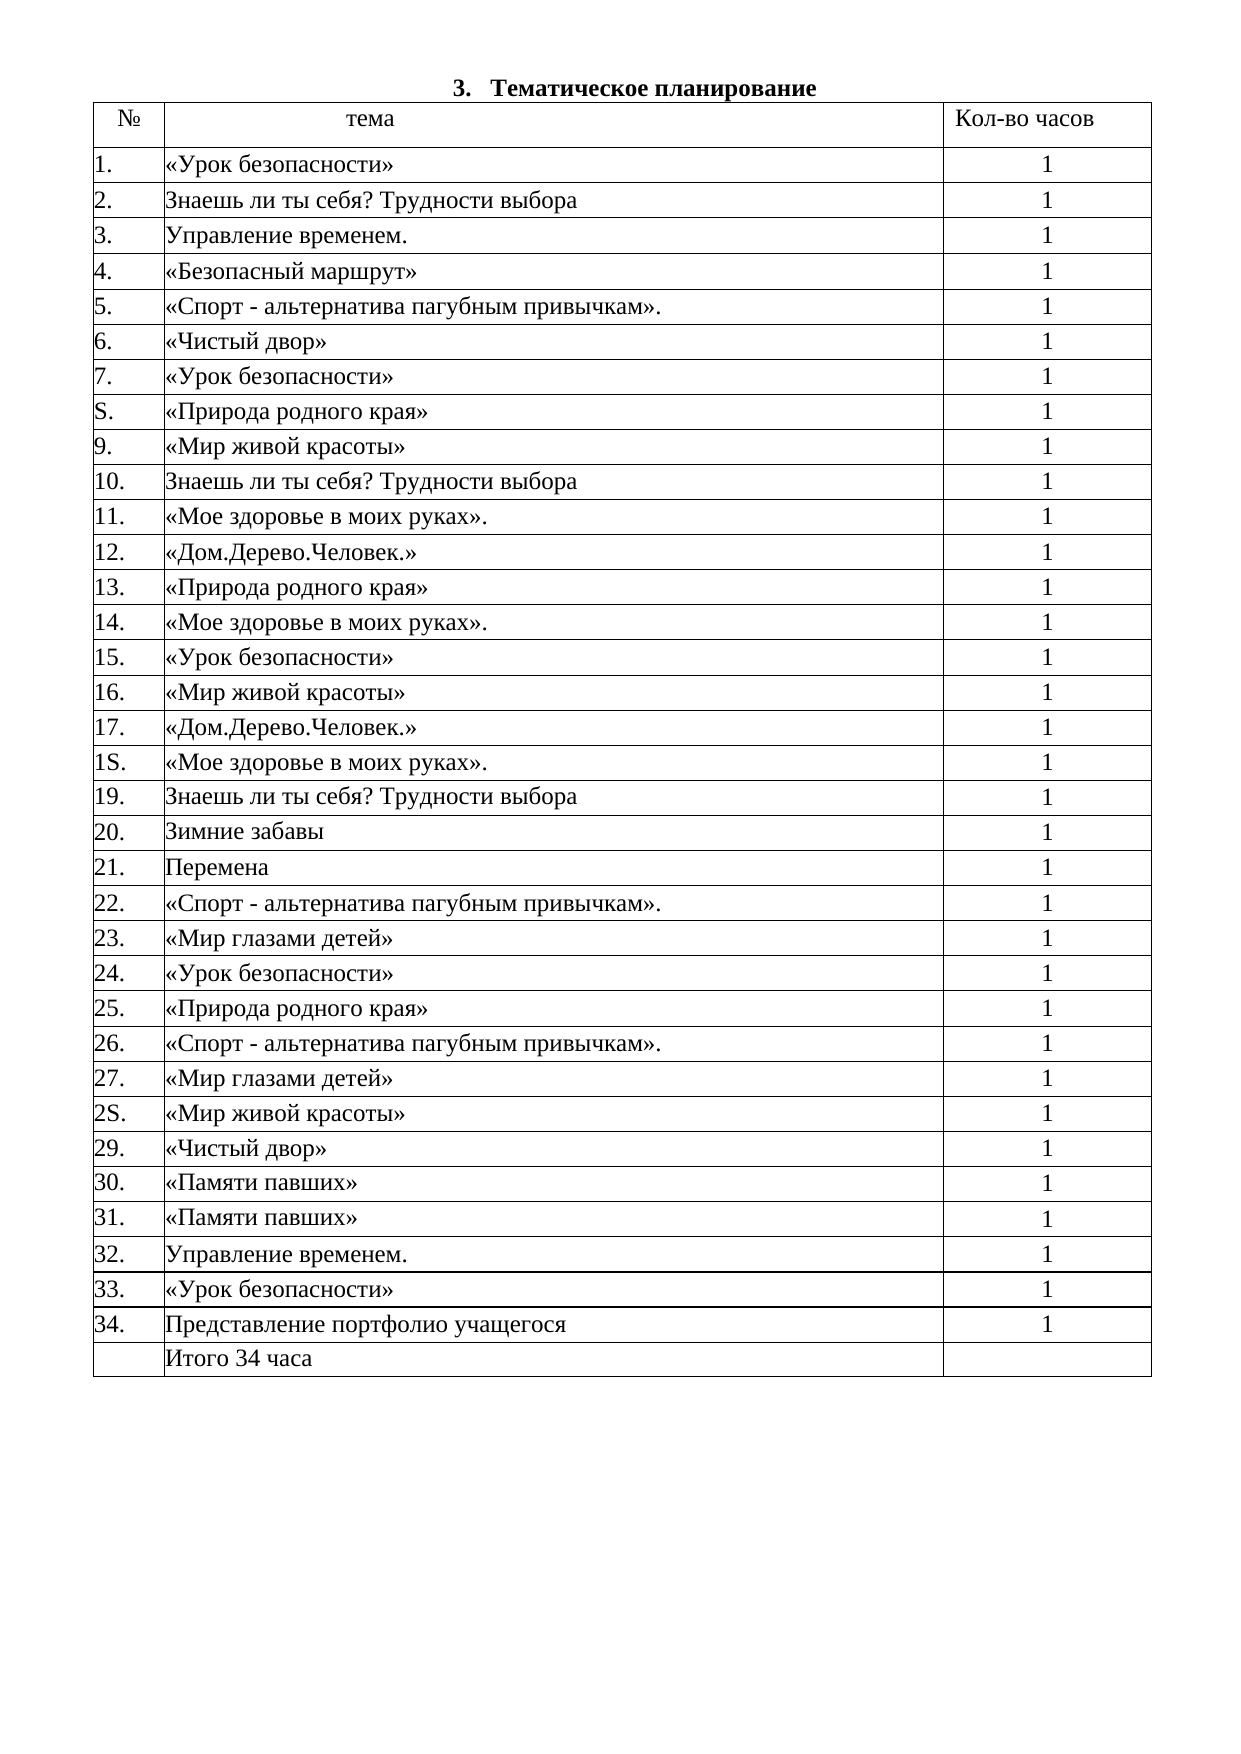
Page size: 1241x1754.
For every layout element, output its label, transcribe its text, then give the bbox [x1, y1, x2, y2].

table_cell Управление временем. [165, 218, 943, 253]
table_cell 3. [94, 218, 164, 253]
table_cell 27. [94, 1062, 164, 1096]
table_cell 11. [94, 500, 164, 534]
table_cell «Природа родного края» [165, 395, 943, 429]
table_cell 1 [944, 1273, 1151, 1306]
table_cell 17. [94, 711, 164, 745]
list Тематическое планирование [92, 73, 1178, 102]
table_cell 29. [94, 1132, 164, 1166]
table_cell «Урок безопасности» [165, 956, 943, 990]
table_cell 1. [94, 148, 164, 182]
table_cell 1 [944, 1237, 1151, 1271]
table_cell «Мир живой красоты» [165, 430, 943, 464]
table_cell «Урок безопасности» [165, 360, 943, 394]
table_cell «Мир живой красоты» [165, 676, 943, 709]
table_cell 1 [944, 886, 1151, 920]
table_cell 1 [944, 676, 1151, 709]
table_cell 1 [944, 254, 1151, 288]
table_cell 22. [94, 886, 164, 920]
table_cell [94, 1343, 164, 1376]
table_cell 1 [944, 1097, 1151, 1131]
table_cell 1 [944, 1027, 1151, 1061]
table_cell «Спорт - альтернатива пагубным привычкам». [165, 1027, 943, 1061]
table_cell 33. [94, 1273, 164, 1306]
table_cell 21. [94, 851, 164, 885]
table_cell 1 [944, 395, 1151, 429]
table_header тема [165, 103, 943, 147]
table_cell «Мир живой красоты» [165, 1097, 943, 1131]
table_cell 20. [94, 816, 164, 850]
table_cell 5. [94, 290, 164, 324]
table_cell 1 [944, 290, 1151, 324]
table_cell 25. [94, 991, 164, 1026]
table_cell 1 [944, 746, 1151, 780]
table_cell «Спорт - альтернатива пагубным привычкам». [165, 886, 943, 920]
table_cell 31. [94, 1202, 164, 1236]
table_cell 1 [944, 921, 1151, 955]
table_cell 1S. [94, 746, 164, 780]
table_cell Представление портфолио учащегося [165, 1308, 943, 1342]
table_cell 2S. [94, 1097, 164, 1131]
table_cell «Памяти павших» [165, 1202, 943, 1236]
table_cell Зимние забавы [165, 816, 943, 850]
table_cell 13. [94, 570, 164, 604]
table_cell 15. [94, 640, 164, 674]
table_cell 10. [94, 465, 164, 499]
table_cell «Безопасный маршрут» [165, 254, 943, 288]
table_cell 2. [94, 183, 164, 217]
table_cell 34. [94, 1308, 164, 1342]
table_cell 1 [944, 465, 1151, 499]
table_cell Управление временем. [165, 1237, 943, 1271]
table_cell «Дом.Дерево.Человек.» [165, 535, 943, 569]
table_cell 14. [94, 605, 164, 639]
table_cell «Мое здоровье в моих руках». [165, 500, 943, 534]
table_cell 1 [944, 218, 1151, 253]
table_cell «Дом.Дерево.Человек.» [165, 711, 943, 745]
table_cell «Урок безопасности» [165, 640, 943, 674]
table_cell «Чистый двор» [165, 1132, 943, 1166]
table_cell 7. [94, 360, 164, 394]
table_cell 1 [944, 991, 1151, 1026]
table_header Кол-во часов [944, 103, 1151, 147]
table_cell 1 [944, 1167, 1151, 1201]
table_cell «Мир глазами детей» [165, 921, 943, 955]
table_cell 1 [944, 851, 1151, 885]
table_cell 1 [944, 360, 1151, 394]
table_cell 1 [944, 1132, 1151, 1166]
table_cell 1 [944, 1062, 1151, 1096]
table_cell 6. [94, 325, 164, 359]
table_cell Знаешь ли ты себя? Трудности выбора [165, 183, 943, 217]
table_cell 1 [944, 325, 1151, 359]
table_cell 1 [944, 500, 1151, 534]
table_cell 24. [94, 956, 164, 990]
table_cell 1 [944, 781, 1151, 815]
table_cell 12. [94, 535, 164, 569]
table_cell «Урок безопасности» [165, 1273, 943, 1306]
table_cell «Мое здоровье в моих руках». [165, 605, 943, 639]
table_cell [944, 1343, 1151, 1376]
table_cell «Природа родного края» [165, 991, 943, 1026]
table_cell 1 [944, 183, 1151, 217]
table_cell 32. [94, 1237, 164, 1271]
table_cell Перемена [165, 851, 943, 885]
table_header № [94, 103, 164, 147]
table_cell S. [94, 395, 164, 429]
table_cell 1 [944, 1202, 1151, 1236]
table_cell 1 [944, 430, 1151, 464]
table_cell Знаешь ли ты себя? Трудности выбора [165, 465, 943, 499]
table_cell «Чистый двор» [165, 325, 943, 359]
table_cell 1 [944, 956, 1151, 990]
table_cell 1 [944, 711, 1151, 745]
table_cell 16. [94, 676, 164, 709]
table_cell «Природа родного края» [165, 570, 943, 604]
table_cell «Урок безопасности» [165, 148, 943, 182]
table_cell 1 [944, 1308, 1151, 1342]
table_cell 1 [944, 570, 1151, 604]
table_cell 1 [944, 605, 1151, 639]
table_cell 1 [944, 148, 1151, 182]
table_cell 23. [94, 921, 164, 955]
table_cell 9. [94, 430, 164, 464]
table_cell 26. [94, 1027, 164, 1061]
table_cell 30. [94, 1167, 164, 1201]
table_cell Итого 34 часа [165, 1343, 943, 1376]
table_cell «Мир глазами детей» [165, 1062, 943, 1096]
table_cell 4. [94, 254, 164, 288]
table_cell «Мое здоровье в моих руках». [165, 746, 943, 780]
table_cell 19. [94, 781, 164, 815]
table_cell Знаешь ли ты себя? Трудности выбора [165, 781, 943, 815]
table_cell 1 [944, 816, 1151, 850]
table_cell «Спорт - альтернатива пагубным привычкам». [165, 290, 943, 324]
table_cell «Памяти павших» [165, 1167, 943, 1201]
table_cell 1 [944, 535, 1151, 569]
table_cell 1 [944, 640, 1151, 674]
